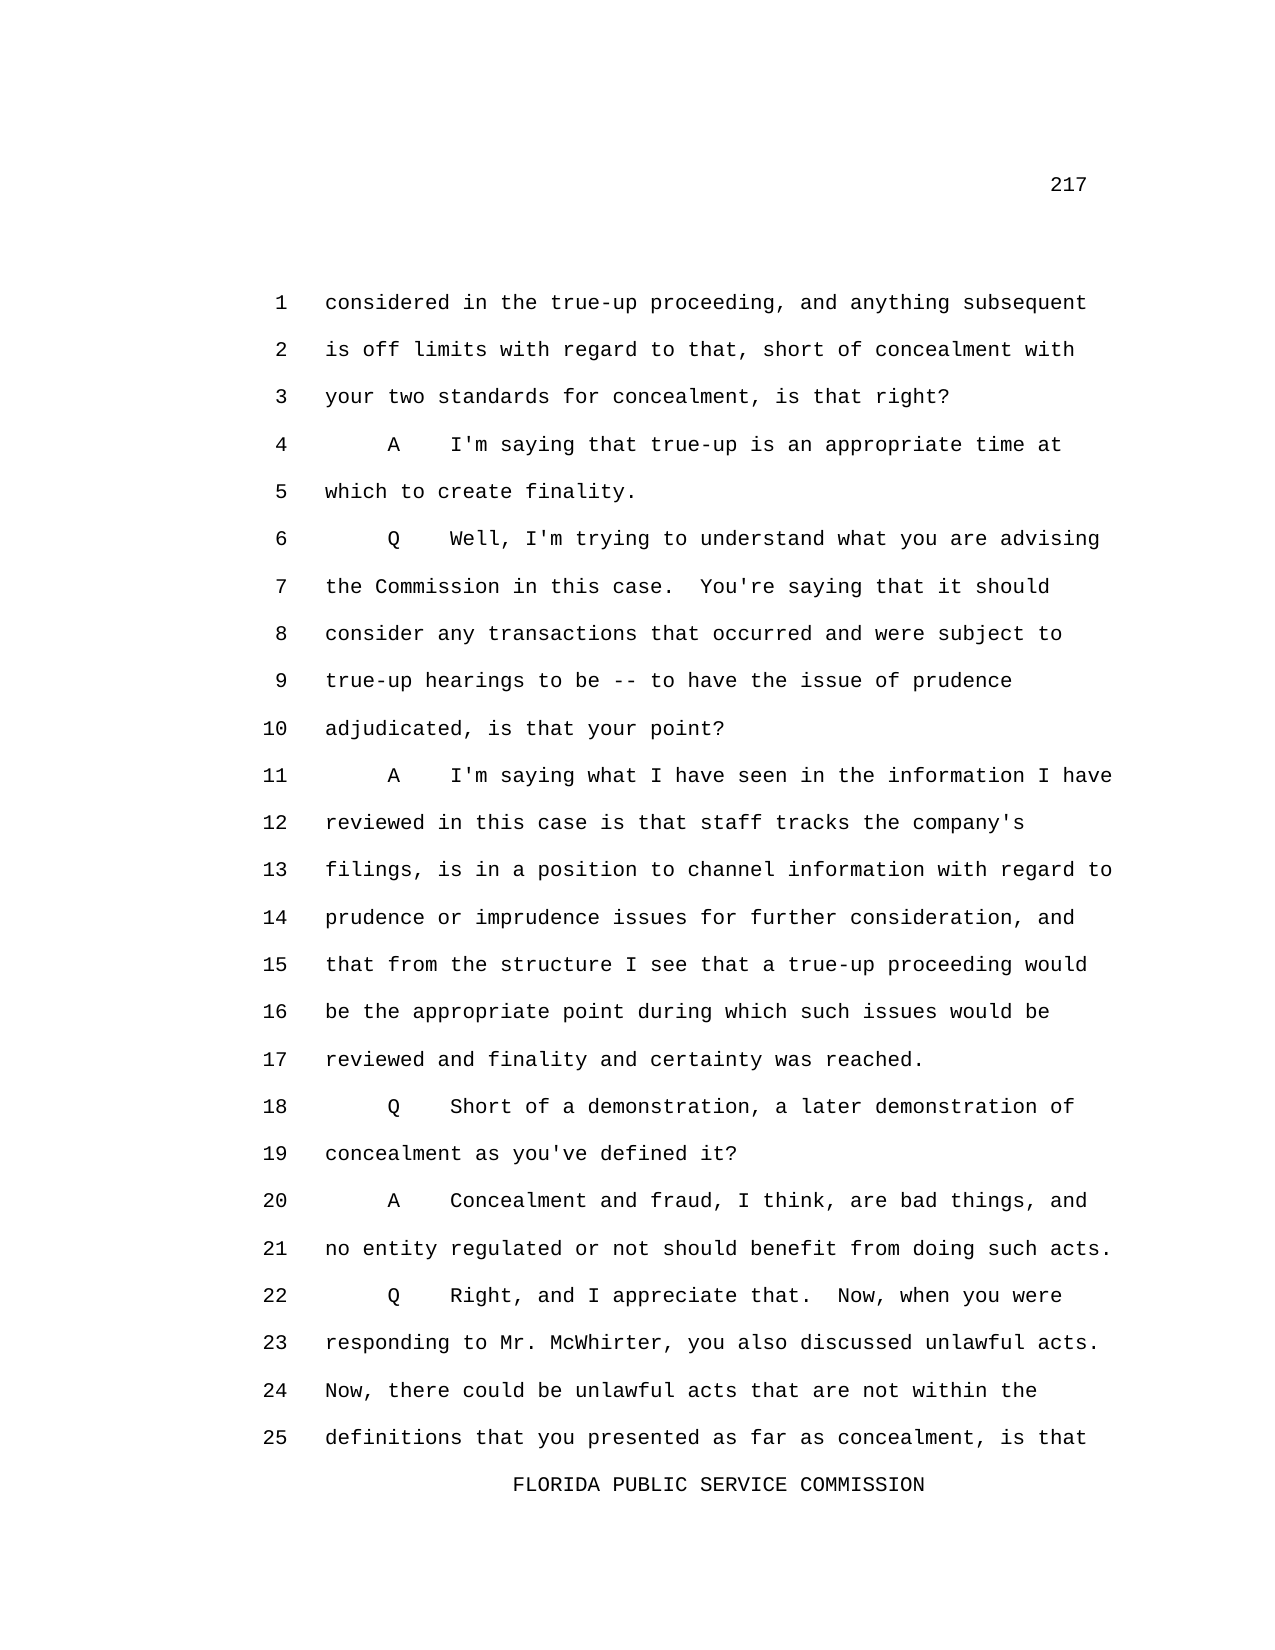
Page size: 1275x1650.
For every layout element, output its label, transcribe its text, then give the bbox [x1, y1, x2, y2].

text 23 responding to Mr. McWhirter, you also discussed unlawful acts. [137, 1332, 1138, 1356]
text 3 your two standards for concealment, is that right? [137, 386, 1138, 410]
text 20 A Concealment and fraud, I think, are bad things, and [137, 1190, 1138, 1214]
text 6 Q Well, I'm trying to understand what you are advising [137, 528, 1138, 552]
text 7 the Commission in this case. You're saying that it should [137, 576, 1138, 599]
text 2 is off limits with regard to that, short of concealment with [137, 339, 1138, 363]
text 11 A I'm saying what I have seen in the information I have [137, 765, 1138, 788]
text 14 prudence or imprudence issues for further consideration, and [137, 907, 1138, 930]
text 4 A I'm saying that true-up is an appropriate time at [137, 434, 1138, 457]
text 25 definitions that you presented as far as concealment, is that [137, 1427, 1138, 1451]
text 18 Q Short of a demonstration, a later demonstration of [137, 1096, 1138, 1119]
text 17 reviewed and finality and certainty was reached. [137, 1048, 1138, 1072]
text 21 no entity regulated or not should benefit from doing such acts. [137, 1238, 1138, 1261]
text 217 [137, 174, 1138, 197]
text 1 considered in the true-up proceeding, and anything subsequent [137, 292, 1138, 316]
text 12 reviewed in this case is that staff tracks the company's [137, 812, 1138, 836]
text 15 that from the structure I see that a true-up proceeding would [137, 954, 1138, 978]
text 16 be the appropriate point during which such issues would be [137, 1001, 1138, 1025]
text 5 which to create finality. [137, 481, 1138, 505]
text 22 Q Right, and I appreciate that. Now, when you were [137, 1285, 1138, 1309]
text 19 concealment as you've defined it? [137, 1143, 1138, 1167]
text 13 filings, is in a position to channel information with regard to [137, 859, 1138, 883]
text 8 consider any transactions that occurred and were subject to [137, 623, 1138, 647]
text FLORIDA PUBLIC SERVICE COMMISSION [137, 1474, 1138, 1498]
text 24 Now, there could be unlawful acts that are not within the [137, 1379, 1138, 1403]
text 10 adjudicated, is that your point? [137, 717, 1138, 741]
text 9 true-up hearings to be -- to have the issue of prudence [137, 670, 1138, 694]
